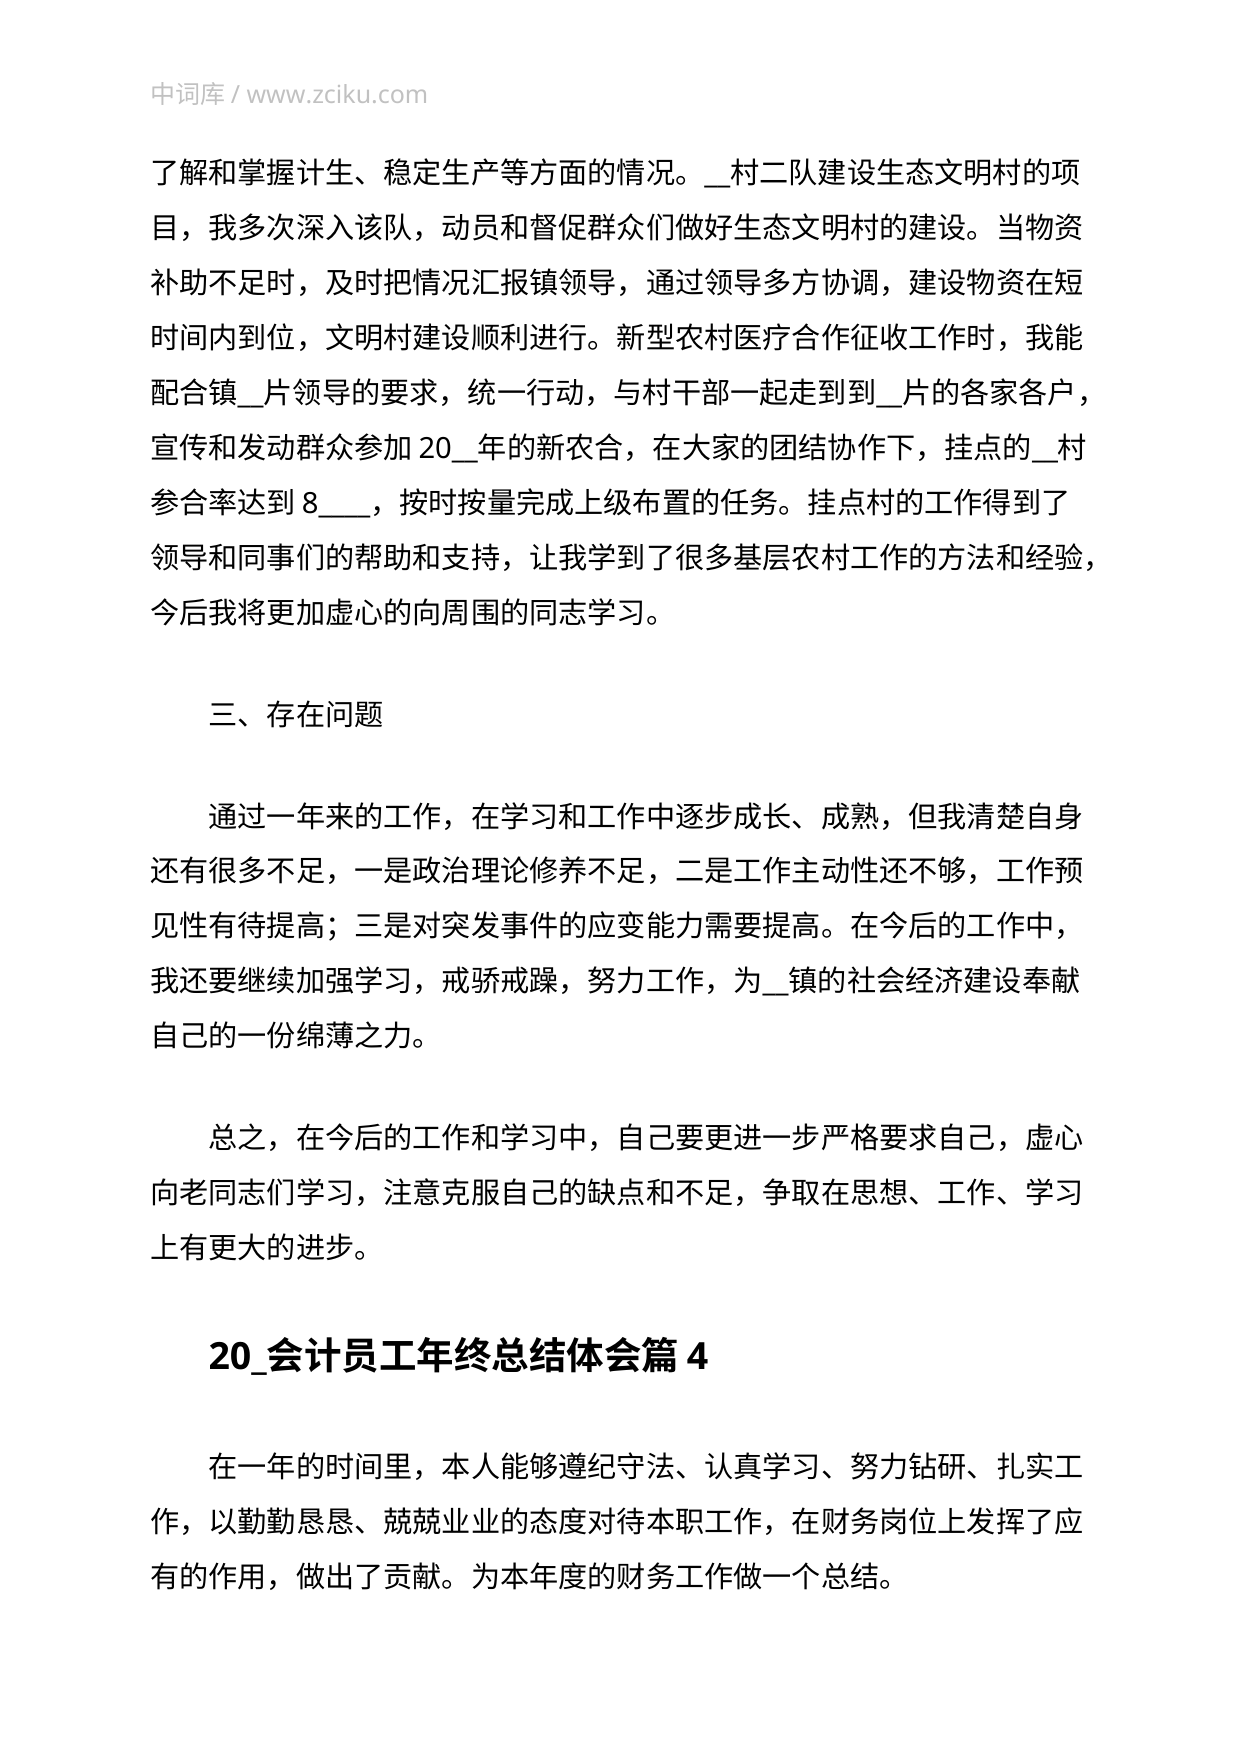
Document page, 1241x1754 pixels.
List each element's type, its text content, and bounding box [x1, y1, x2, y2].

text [150, 150, 1090, 632]
text 在一年的时间里，本人能够遵纪守法、认真学习、努力钻研、扎实工作，以勤勤恳恳、兢兢业业的态度对待本职工作，在财务岗位上发挥了应有的作用，做出了贡献。为本年度的财务工作做一个总结。 [150, 1444, 1090, 1596]
text 20_会计员工年终总结体会篇4 [150, 1326, 1090, 1381]
text 三、存在问题 [150, 691, 1090, 734]
text 通过一年来的工作，在学习和工作中逐步成长、成熟，但我清楚自身还有很多不足，一是政治理论修养不足，二是工作主动性还不够，工作预见性有待提高；三是对突发事件的应变能力需要提高。在今后的工作中，我还要继续加强学习，戒骄戒躁，努力工作，为__镇的社会经济建设奉献自己的一份绵薄之力。 [150, 793, 1090, 1055]
text 总之，在今后的工作和学习中，自己要更进一步严格要求自己，虚心向老同志们学习，注意克服自己的缺点和不足，争取在思想、工作、学习上有更大的进步。 [150, 1114, 1090, 1267]
